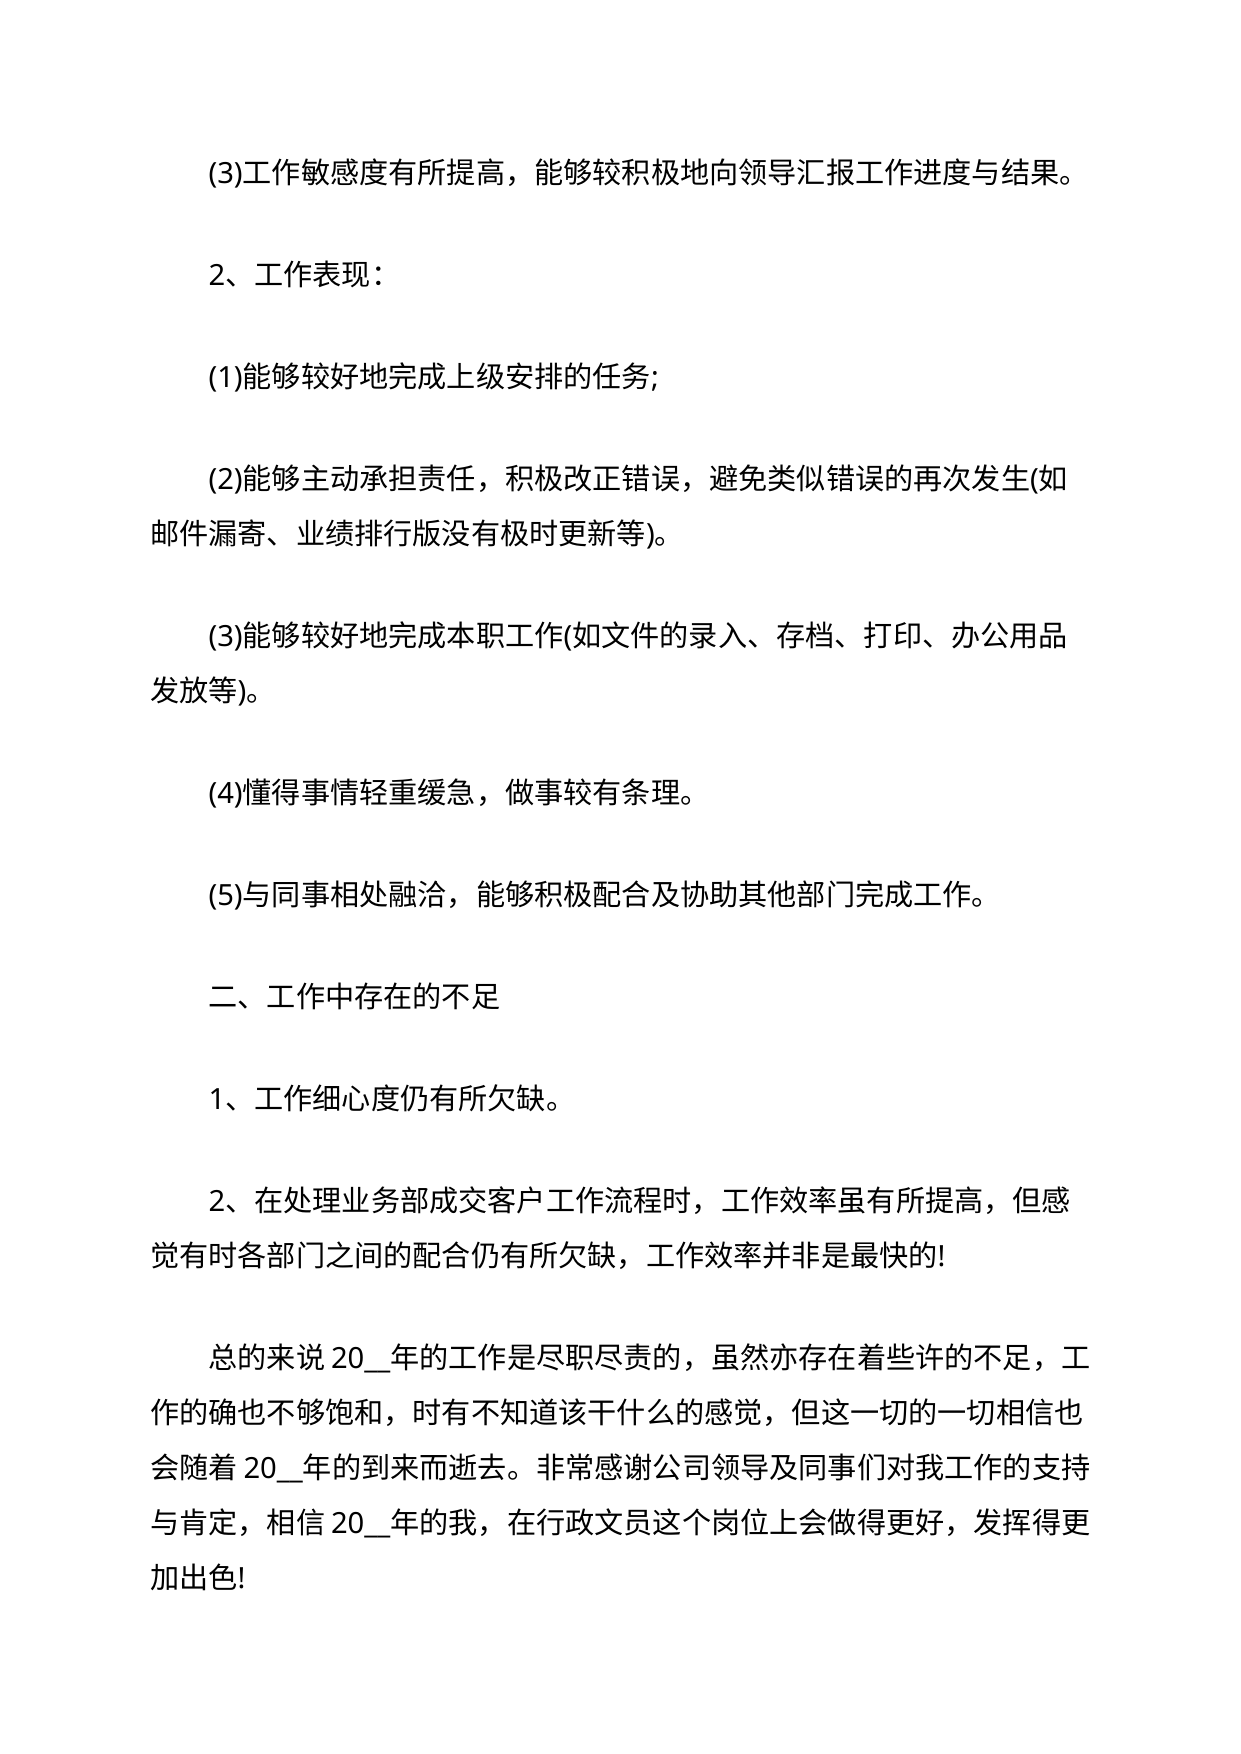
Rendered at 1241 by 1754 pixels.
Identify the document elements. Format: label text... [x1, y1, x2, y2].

text 总的来说20__年的工作是尽职尽责的，虽然亦存在着些许的不足，工作的确也不够饱和，时有不知道该干什么的感觉，但这一切的一切相信也会随着20__年的到来而逝去。非常感谢公司领导及同事们对我工作的支持与肯定，相信20__年的我，在行政文员这个岗位上会做得更好，发挥得更加出色! [150, 1334, 1090, 1597]
text (3)能够较好地完成本职工作(如文件的录入、存档、打印、办公用品发放等)。 [150, 613, 1090, 710]
text (2)能够主动承担责任，积极改正错误，避免类似错误的再次发生(如邮件漏寄、业绩排行版没有极时更新等)。 [150, 456, 1090, 553]
text 2、在处理业务部成交客户工作流程时，工作效率虽有所提高，但感觉有时各部门之间的配合仍有所欠缺，工作效率并非是最快的! [150, 1178, 1090, 1275]
text 二、工作中存在的不足 [150, 974, 1090, 1016]
text (1)能够较好地完成上级安排的任务; [150, 354, 1090, 396]
text (3)工作敏感度有所提高，能够较积极地向领导汇报工作进度与结果。 [150, 150, 1090, 192]
text 1、工作细心度仍有所欠缺。 [150, 1076, 1090, 1118]
text (5)与同事相处融洽，能够积极配合及协助其他部门完成工作。 [150, 872, 1090, 914]
text (4)懂得事情轻重缓急，做事较有条理。 [150, 770, 1090, 812]
text 2、工作表现： [150, 252, 1090, 294]
